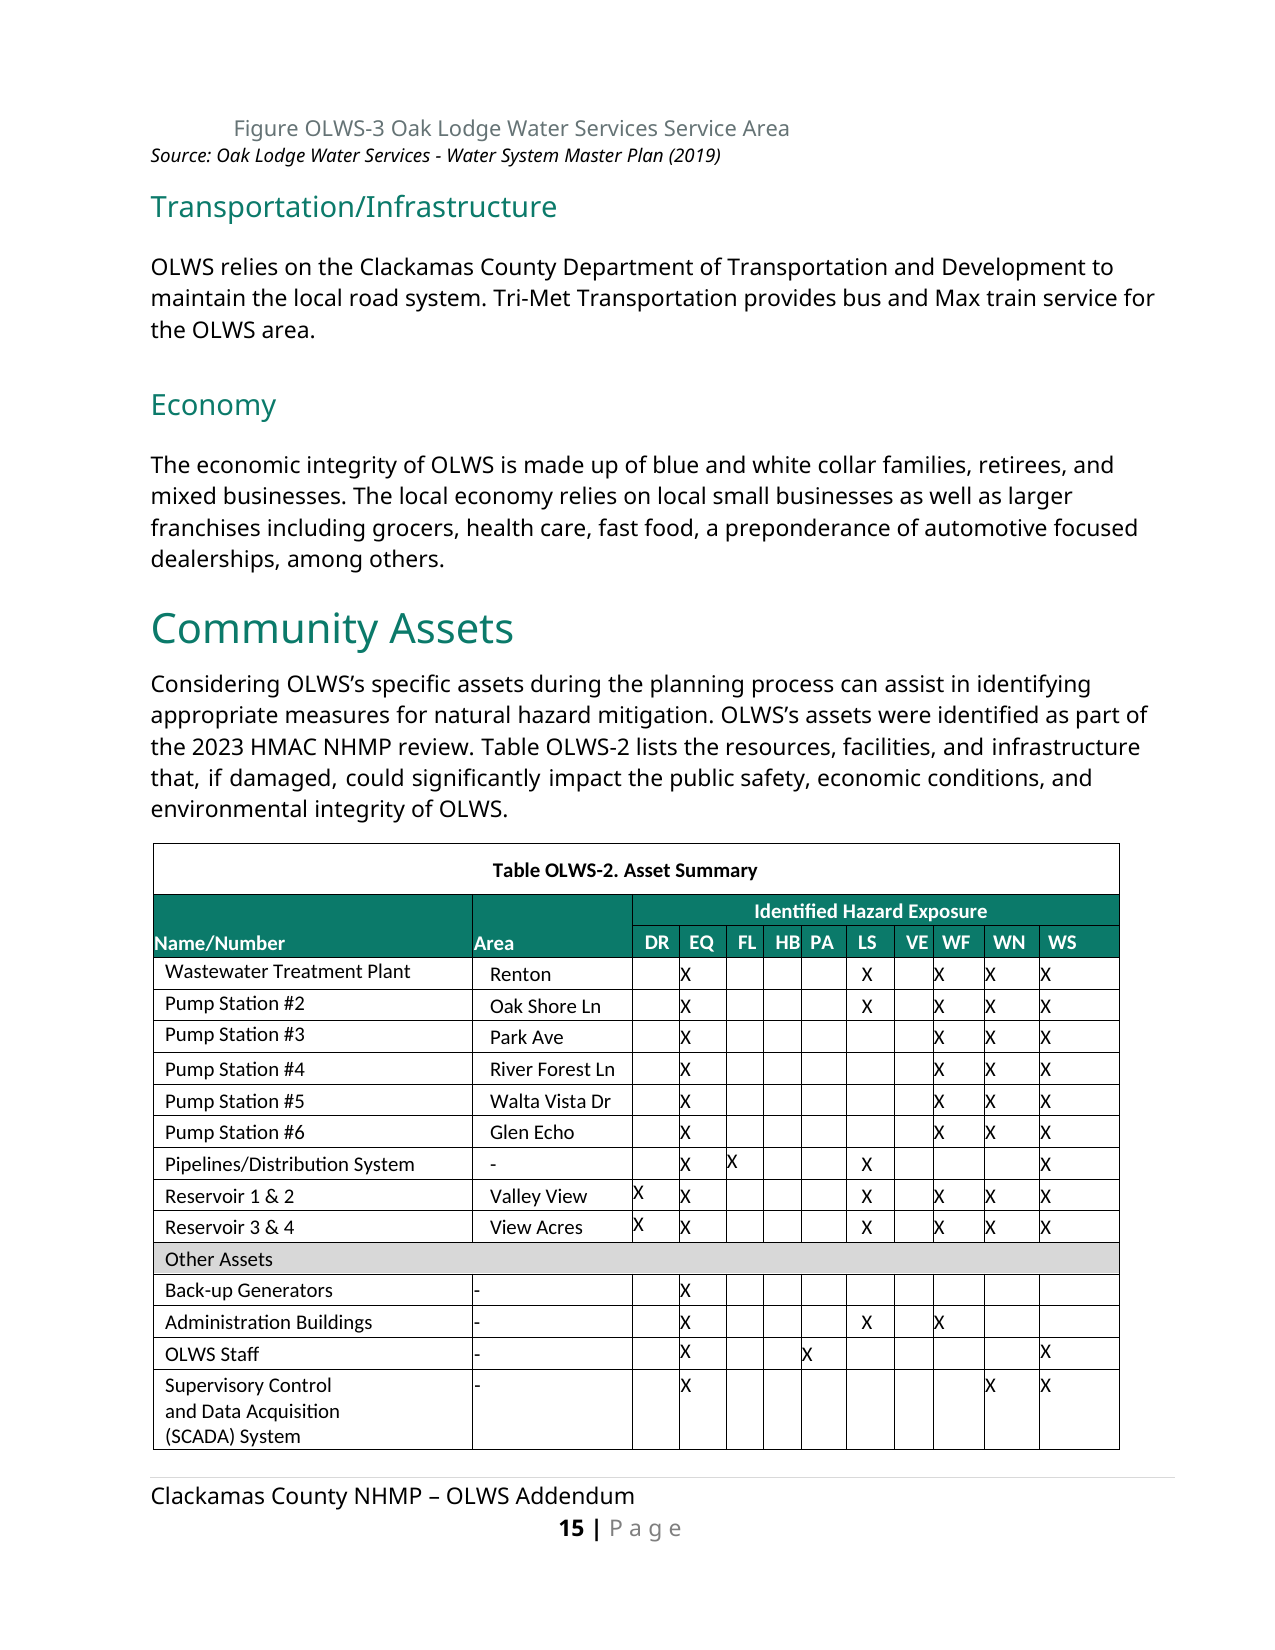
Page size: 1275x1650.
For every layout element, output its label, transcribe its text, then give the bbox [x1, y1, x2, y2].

table_cell [727, 1085, 763, 1115]
table_cell [895, 1148, 933, 1178]
table_cell [895, 1275, 933, 1305]
table_cell [633, 1085, 679, 1115]
table_cell [934, 1370, 984, 1449]
table_cell VE [895, 926, 933, 957]
table_cell Reservoir 1 & 2 [154, 1180, 472, 1210]
table_cell X [985, 1116, 1039, 1147]
table_cell [633, 1306, 679, 1337]
table_cell [1040, 1275, 1119, 1305]
table_cell LS [847, 926, 894, 957]
table_cell X [1040, 990, 1119, 1020]
table_cell [633, 1370, 679, 1449]
table_cell X [1040, 958, 1119, 989]
table_cell X [1040, 1116, 1119, 1147]
table_cell [802, 1021, 846, 1052]
table_cell [895, 958, 933, 989]
table_cell [633, 1148, 679, 1178]
table_cell DR [633, 926, 679, 957]
table_cell [633, 1116, 679, 1147]
table_cell [764, 1053, 801, 1083]
table_cell Oak Shore Ln [473, 990, 632, 1020]
table_cell - [473, 1370, 632, 1449]
table_cell [727, 1275, 763, 1305]
table_cell Pipelines/Distribution System [154, 1148, 472, 1178]
text Source: Oak Lodge Water Services - Water System Master Plan (2019) [150, 142, 1175, 168]
table_cell [934, 1338, 984, 1368]
table_cell [847, 1116, 894, 1147]
table_cell [764, 1180, 801, 1210]
table_cell [727, 1370, 763, 1449]
table_cell [802, 1370, 846, 1449]
table_cell [802, 1053, 846, 1083]
table_cell [802, 990, 846, 1020]
table_cell Other Assets [154, 1243, 1119, 1273]
table_cell X [680, 1370, 726, 1449]
table_header Table OLWS-2. Asset Summary [154, 844, 1119, 894]
table_cell [727, 1180, 763, 1210]
table_cell [727, 1338, 763, 1368]
table_cell Park Ave [473, 1021, 632, 1052]
subtitle Figure OLWS-3 Oak Lodge Water Services Service Area [233, 112, 1079, 142]
table_cell Wastewater Treatment Plant [154, 958, 472, 989]
table_cell EQ [680, 926, 726, 957]
table_cell X [1040, 1053, 1119, 1083]
table_cell Pump Station #5 [154, 1085, 472, 1115]
table_cell X [934, 990, 984, 1020]
table_cell - [473, 1338, 632, 1368]
table_cell X [934, 1180, 984, 1210]
table_cell X [680, 1148, 726, 1178]
table_cell X [680, 1275, 726, 1305]
table_cell X [680, 1306, 726, 1337]
table_cell [764, 1021, 801, 1052]
table_cell X [1040, 1148, 1119, 1178]
table_cell X [985, 1211, 1039, 1242]
table_cell [895, 1180, 933, 1210]
table_cell [895, 1053, 933, 1083]
table_cell [633, 1053, 679, 1083]
table_cell [764, 1085, 801, 1115]
table_cell X [1040, 1338, 1119, 1368]
table_cell X [985, 1085, 1039, 1115]
table_cell X [847, 990, 894, 1020]
table_cell [764, 1338, 801, 1368]
table_cell [633, 1338, 679, 1368]
subtitle Transportation/Infrastructure [150, 187, 1175, 226]
table_cell [847, 1021, 894, 1052]
table_cell PA [802, 926, 846, 957]
table_cell Pump Station #2 [154, 990, 472, 1020]
table_cell [985, 1275, 1039, 1305]
text OLWS relies on the Clackamas County Department of Transportation and Development to maintain the local road system. Tri-Met Transportation provides bus and Max train service for the OLWS area. [150, 251, 1175, 345]
table_cell Walta Vista Dr [473, 1085, 632, 1115]
table_cell Reservoir 3 & 4 [154, 1211, 472, 1242]
table_cell X [934, 958, 984, 989]
table_cell River Forest Ln [473, 1053, 632, 1083]
table_cell Name/Number [154, 895, 472, 957]
table_cell [895, 1338, 933, 1368]
table_cell Glen Echo [473, 1116, 632, 1147]
table_cell [764, 1370, 801, 1449]
table_cell X [680, 990, 726, 1020]
table_cell [847, 1085, 894, 1115]
table_cell X [985, 958, 1039, 989]
table_cell X [680, 1021, 726, 1052]
table_cell X [985, 1180, 1039, 1210]
table_cell X [847, 1211, 894, 1242]
table_cell [764, 958, 801, 989]
table_cell X [985, 1021, 1039, 1052]
table_cell - [473, 1306, 632, 1337]
table_cell [633, 958, 679, 989]
table_cell [895, 990, 933, 1020]
table_cell X [985, 1053, 1039, 1083]
table_cell View Acres [473, 1211, 632, 1242]
table_cell X [633, 1180, 679, 1210]
table_cell [934, 1148, 984, 1178]
table_cell Back-up Generators [154, 1275, 472, 1305]
table_cell [847, 1338, 894, 1368]
table_cell X [985, 990, 1039, 1020]
table_cell [847, 1053, 894, 1083]
table_cell [727, 1116, 763, 1147]
table_cell [633, 1275, 679, 1305]
table_cell HB [764, 926, 801, 957]
table_cell X [1040, 1085, 1119, 1115]
table_cell X [1040, 1370, 1119, 1449]
table_cell [802, 1306, 846, 1337]
table_cell Area [473, 895, 632, 957]
table_cell X [934, 1085, 984, 1115]
table_cell X [680, 1211, 726, 1242]
table_cell [764, 1148, 801, 1178]
table_cell X [847, 958, 894, 989]
table_cell X [680, 958, 726, 989]
subtitle Community Assets [150, 599, 1175, 656]
subtitle Economy [150, 384, 1175, 424]
table_cell X [934, 1053, 984, 1083]
table_cell X [1040, 1021, 1119, 1052]
table_cell [847, 1275, 894, 1305]
table_cell [764, 1306, 801, 1337]
table_cell FL [727, 926, 763, 957]
table_cell [764, 1211, 801, 1242]
table_cell X [633, 1211, 679, 1242]
table_cell [727, 1021, 763, 1052]
table_cell [802, 1180, 846, 1210]
table_cell X [847, 1148, 894, 1178]
table_cell X [680, 1338, 726, 1368]
table_cell WF [934, 926, 984, 957]
table_cell [895, 1021, 933, 1052]
table_cell [802, 1148, 846, 1178]
table_cell X [680, 1053, 726, 1083]
table_cell [802, 1116, 846, 1147]
table_cell X [847, 1306, 894, 1337]
table_cell Identified Hazard Exposure [633, 895, 1119, 925]
table_cell X [934, 1306, 984, 1337]
table_cell [727, 1053, 763, 1083]
table_cell X [1040, 1180, 1119, 1210]
table_cell - [473, 1148, 632, 1178]
table_cell [895, 1306, 933, 1337]
table_cell X [727, 1148, 763, 1178]
table_cell [802, 1085, 846, 1115]
table_cell - [473, 1275, 632, 1305]
table_cell X [934, 1211, 984, 1242]
text The economic integrity of OLWS is made up of blue and white collar families, retirees, and mixed businesses. The local economy relies on local small businesses as well as larger franchises including grocers, health care, fast food, a preponderance of automotive focused dealerships, among others. [150, 449, 1175, 574]
table_cell X [802, 1338, 846, 1368]
table_cell [895, 1116, 933, 1147]
table_cell [1040, 1306, 1119, 1337]
table_cell [895, 1370, 933, 1449]
table_cell [895, 1211, 933, 1242]
table_cell [727, 1211, 763, 1242]
table_cell Pump Station #6 [154, 1116, 472, 1147]
table_cell X [1040, 1211, 1119, 1242]
table_cell [727, 1306, 763, 1337]
table_cell [985, 1306, 1039, 1337]
table_cell X [934, 1116, 984, 1147]
table_cell X [847, 1180, 894, 1210]
text Considering OLWS’s specific assets during the planning process can assist in identifying appropriate measures for natural hazard mitigation. OLWS’s assets were identified as part of the 2023 HMAC NHMP review. Table OLWS-2 lists the resources, facilities, and infrastructure that, if damaged, could significantly impact the public safety, economic conditions, and environmental integrity of OLWS. [150, 668, 1175, 824]
table_cell [764, 1275, 801, 1305]
table_cell X [985, 1370, 1039, 1449]
table_cell Administration Buildings [154, 1306, 472, 1337]
table_cell Supervisory Control and Data Acquisition (SCADA) System [154, 1370, 472, 1449]
table_cell WN [985, 926, 1039, 957]
table_cell X [680, 1085, 726, 1115]
table_cell [985, 1338, 1039, 1368]
table_cell [764, 990, 801, 1020]
table_cell Pump Station #4 [154, 1053, 472, 1083]
table_cell [934, 1275, 984, 1305]
table_cell X [934, 1021, 984, 1052]
table_cell [985, 1148, 1039, 1178]
table_cell [764, 1116, 801, 1147]
table_cell [727, 958, 763, 989]
table_cell X [680, 1180, 726, 1210]
table_cell [895, 1085, 933, 1115]
table_cell Renton [473, 958, 632, 989]
table_cell OLWS Staff [154, 1338, 472, 1368]
table_cell [633, 1021, 679, 1052]
table_cell Valley View [473, 1180, 632, 1210]
table_cell X [680, 1116, 726, 1147]
table_cell WS [1040, 926, 1119, 957]
table_cell [802, 1211, 846, 1242]
table_cell Pump Station #3 [154, 1021, 472, 1052]
table_cell [633, 990, 679, 1020]
table_cell [802, 1275, 846, 1305]
table_cell [802, 958, 846, 989]
table_cell [727, 990, 763, 1020]
table_cell [847, 1370, 894, 1449]
